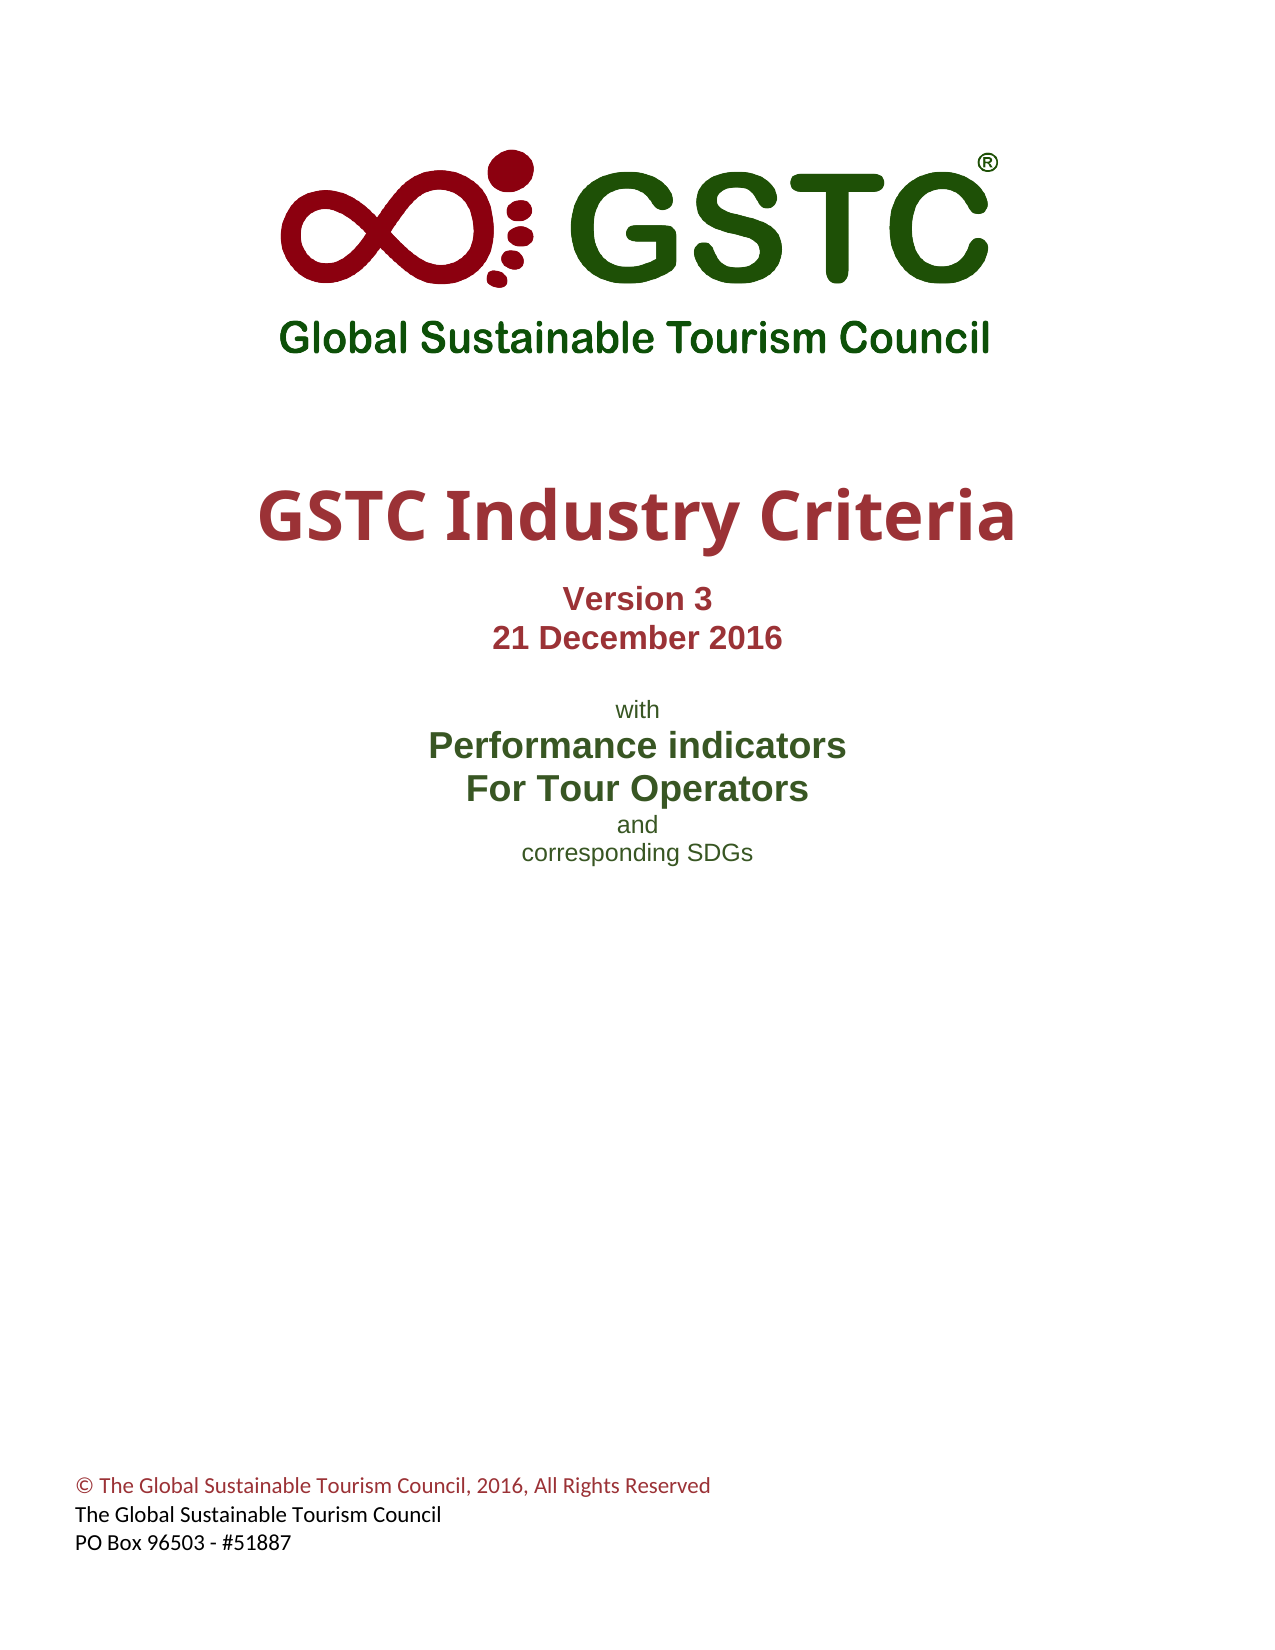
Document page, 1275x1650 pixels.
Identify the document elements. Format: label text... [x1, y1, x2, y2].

text GSTC Industry Criteria [75, 467, 1200, 560]
text PO Box 96503 - #51887 [75, 1528, 1200, 1556]
text Performance indicators [75, 723, 1200, 766]
text Version 3 [75, 579, 1200, 618]
text For Tour Operators [75, 766, 1200, 809]
picture [237, 118, 1038, 391]
text with [75, 694, 1200, 723]
text The Global Sustainable Tourism Council [75, 1500, 1200, 1528]
text corresponding SDGs [75, 838, 1200, 867]
text 21 December 2016 [75, 618, 1200, 656]
text © The Global Sustainable Tourism Council, 2016, All Rights Reserved [75, 1472, 1162, 1500]
text and [75, 809, 1200, 838]
